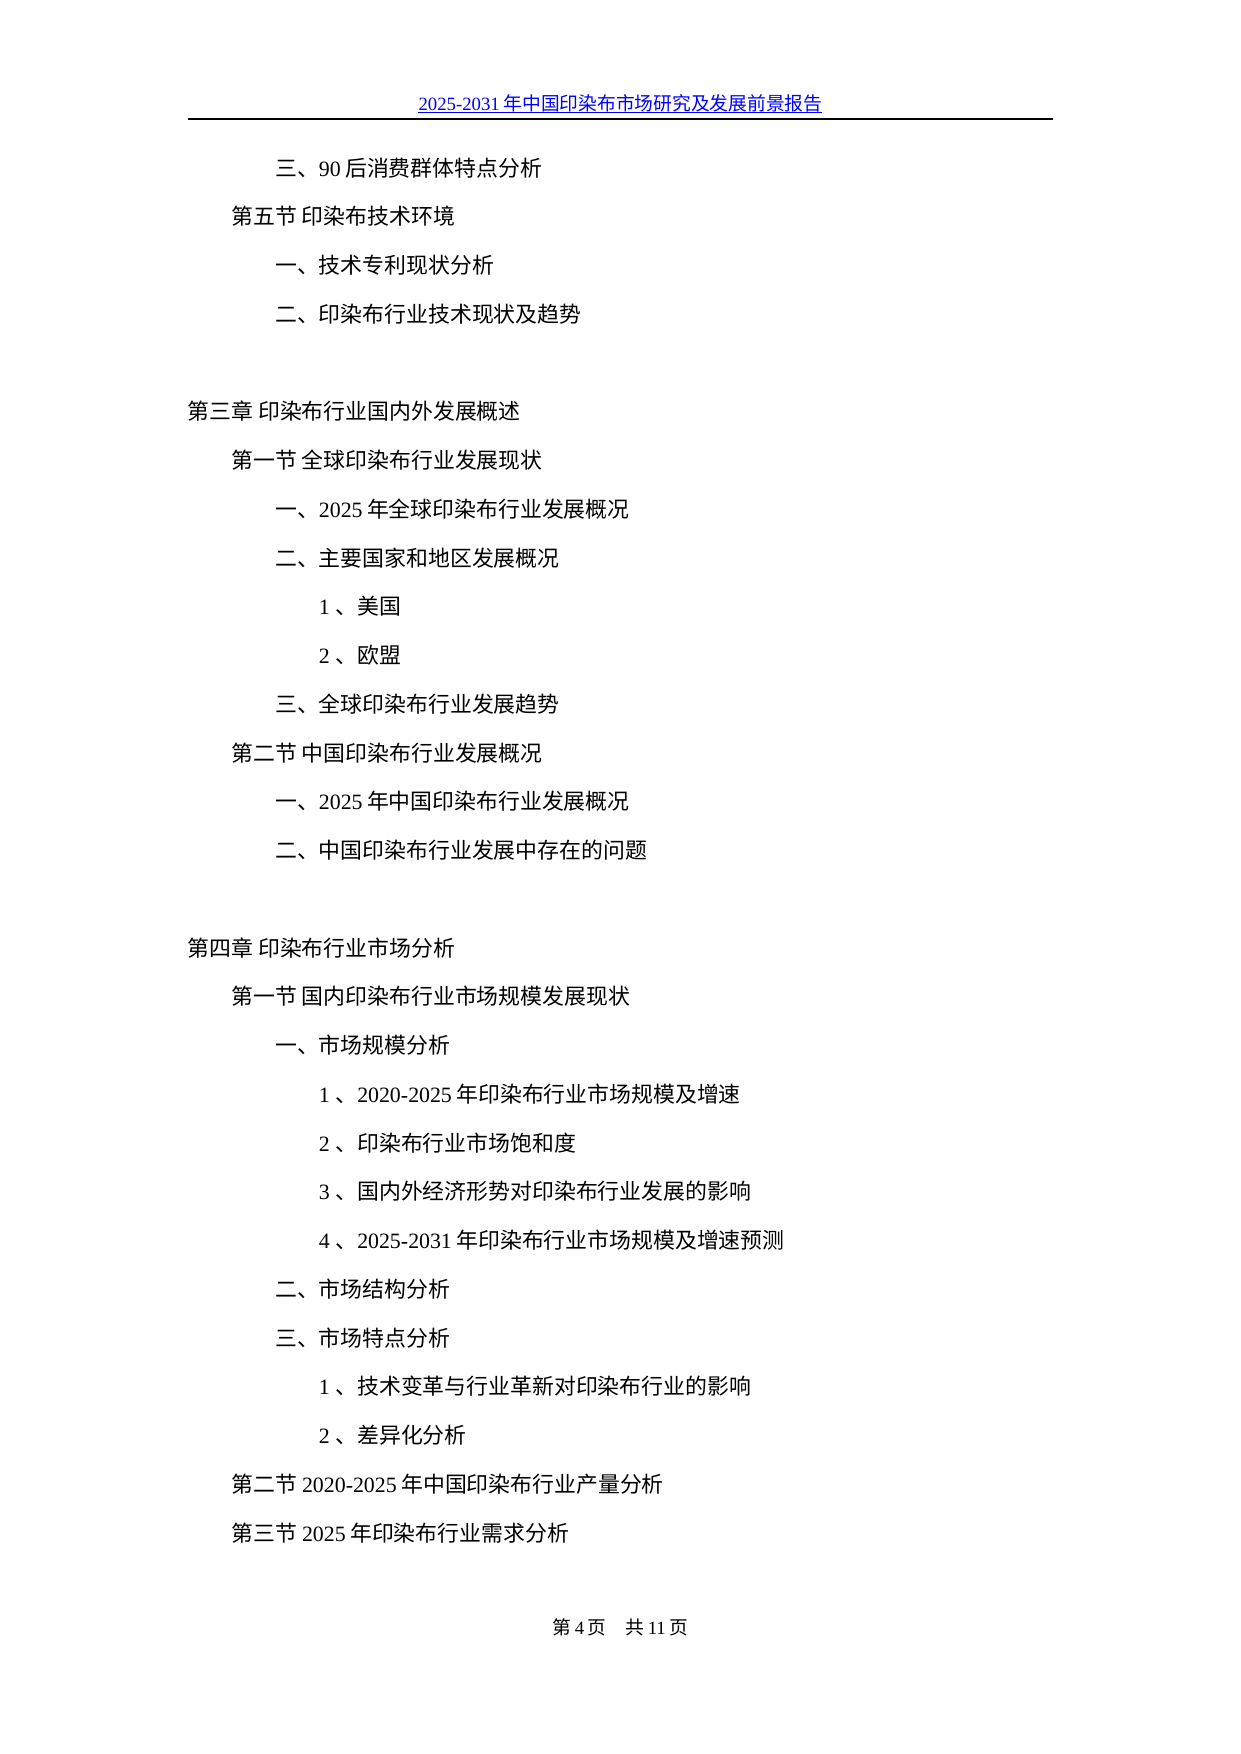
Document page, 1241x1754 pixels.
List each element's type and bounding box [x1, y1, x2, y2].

text [187, 150, 1053, 1548]
